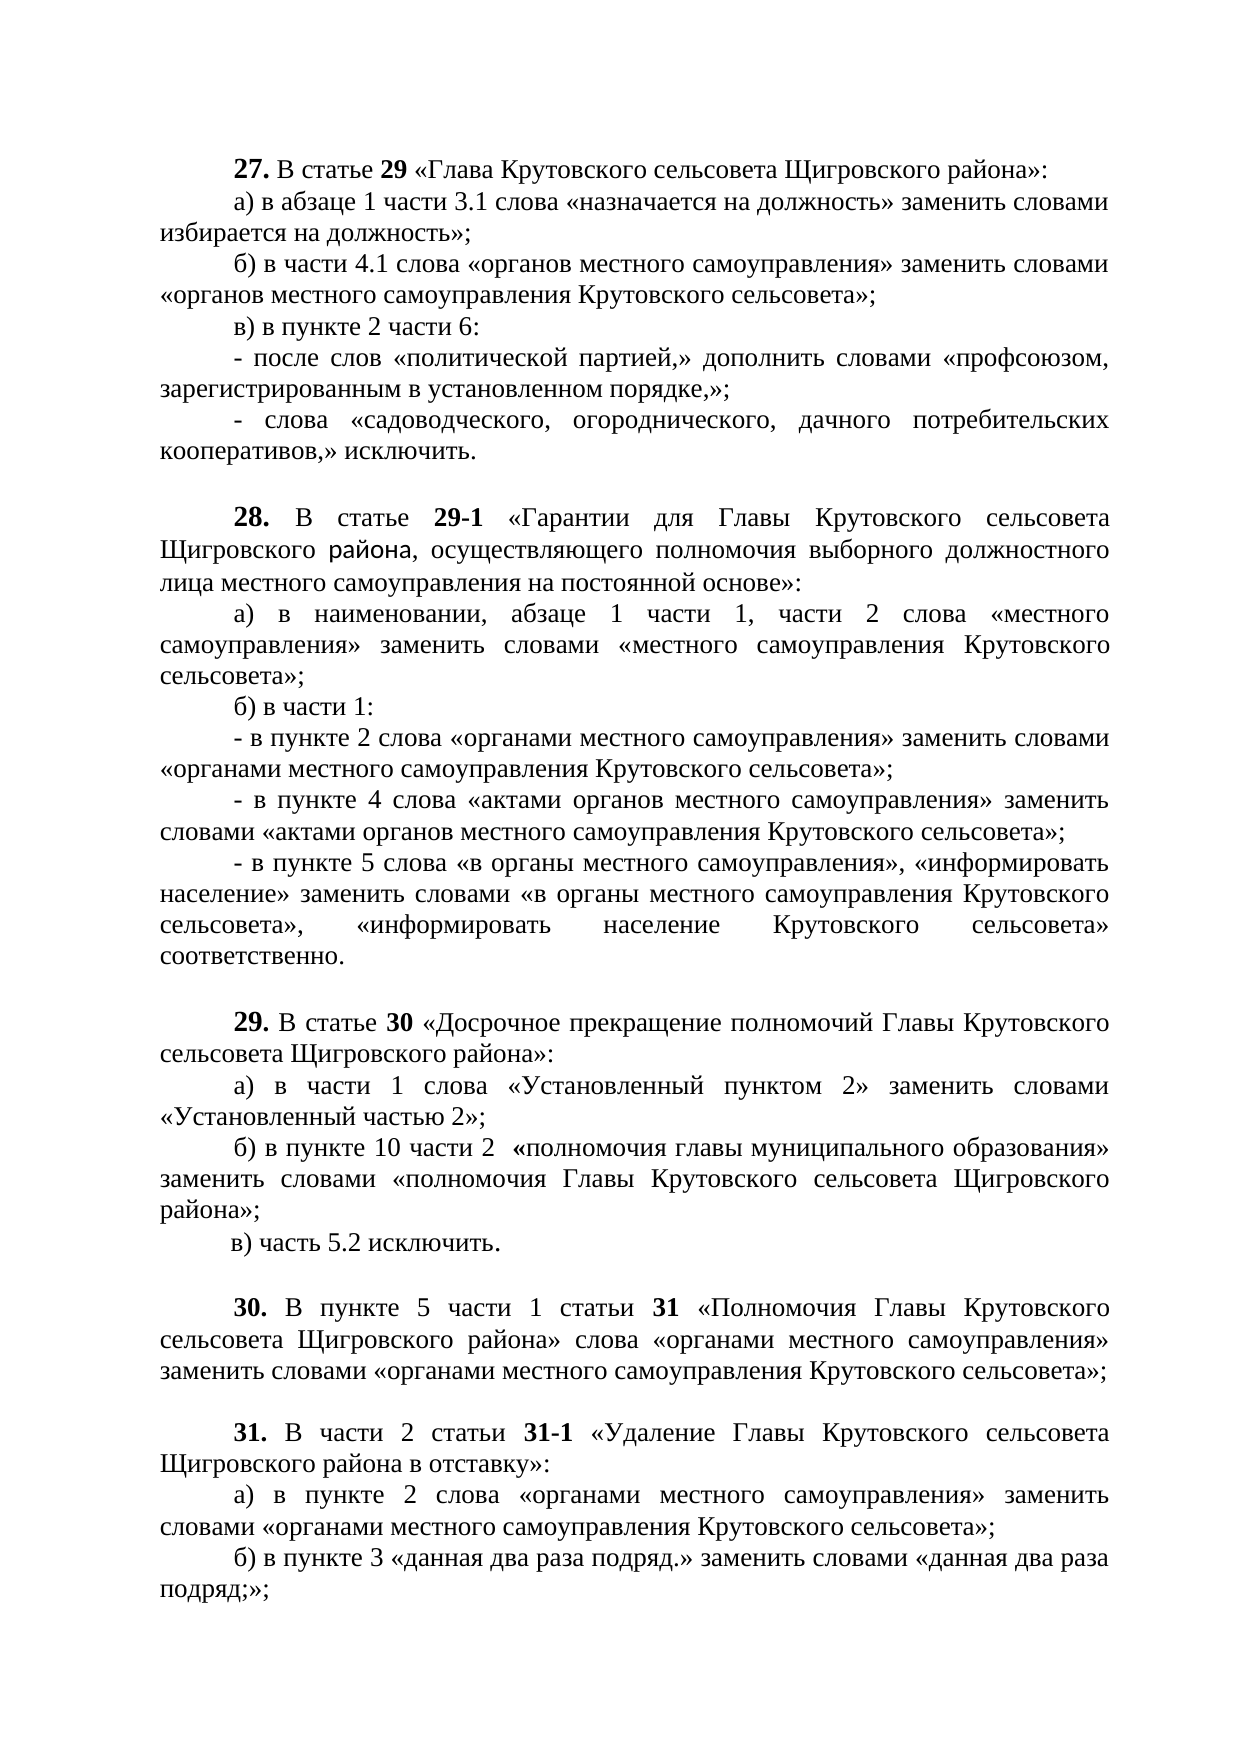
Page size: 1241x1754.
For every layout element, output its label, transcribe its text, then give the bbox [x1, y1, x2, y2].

text в) часть 5.2 исключить. [159, 1224, 1110, 1258]
text а) в части 1 слова «Установленный пунктом 2» заменить словами «Установленный частью 2»; [159, 1069, 1110, 1131]
text - слова «садоводческого, огороднического, дачного потребительских кооперативов,» исключить. [159, 403, 1110, 466]
text - после слов «политической партией,» дополнить словами «профсоюзом, зарегистрированным в установленном порядке,»; [159, 341, 1110, 403]
text - в пункте 4 слова «актами органов местного самоуправления» заменить словами «актами органов местного самоуправления Крутовского сельсовета»; [159, 784, 1110, 846]
text в) в пункте 2 части 6: [159, 310, 1110, 341]
text - в пункте 5 слова «в органы местного самоуправления», «информировать население» заменить словами «в органы местного самоуправления Крутовского сельсовета», «информировать население Крутовского сельсовета» соответственно. [159, 846, 1110, 971]
text а) в пункте 2 слова «органами местного самоуправления» заменить словами «органами местного самоуправления Крутовского сельсовета»; [159, 1478, 1110, 1541]
text а) в абзаце 1 части 3.1 слова «назначается на должность» заменить словами избирается на должность»; [159, 185, 1110, 247]
text б) в пункте 3 «данная два раза подряд.» заменить словами «данная два раза подряд;»; [159, 1541, 1110, 1603]
text - в пункте 2 слова «органами местного самоуправления» заменить словами «органами местного самоуправления Крутовского сельсовета»; [159, 721, 1110, 784]
text 29. В статье 30 «Досрочное прекращение полномочий Главы Крутовского сельсовета Щигровского района»: [159, 1004, 1110, 1069]
text б) в части 1: [159, 690, 1110, 721]
text 31. В части 2 статьи 31-1 «Удаление Главы Крутовского сельсовета Щигровского района в отставку»: [159, 1416, 1110, 1478]
text 30. В пункте 5 части 1 статьи 31 «Полномочия Главы Крутовского сельсовета Щигровского района» слова «органами местного самоуправления» заменить словами «органами местного самоуправления Крутовского сельсовета»; [159, 1292, 1110, 1385]
text а) в наименовании, абзаце 1 части 1, части 2 слова «местного самоуправления» заменить словами «местного самоуправления Крутовского сельсовета»; [159, 597, 1110, 690]
text б) в части 4.1 слова «органов местного самоуправления» заменить словами «органов местного самоуправления Крутовского сельсовета»; [159, 247, 1110, 310]
text 28. В статье 29-1 «Гарантии для Главы Крутовского сельсовета Щигровского района, осуществляющего полномочия выборного должностного лица местного самоуправления на постоянной основе»: [159, 499, 1110, 597]
text б) в пункте 10 части 2 «полномочия главы муниципального образования» заменить словами «полномочия Главы Крутовского сельсовета Щигровского района»; [159, 1131, 1110, 1224]
text 27. В статье 29 «Глава Крутовского сельсовета Щигровского района»: [159, 152, 1110, 185]
